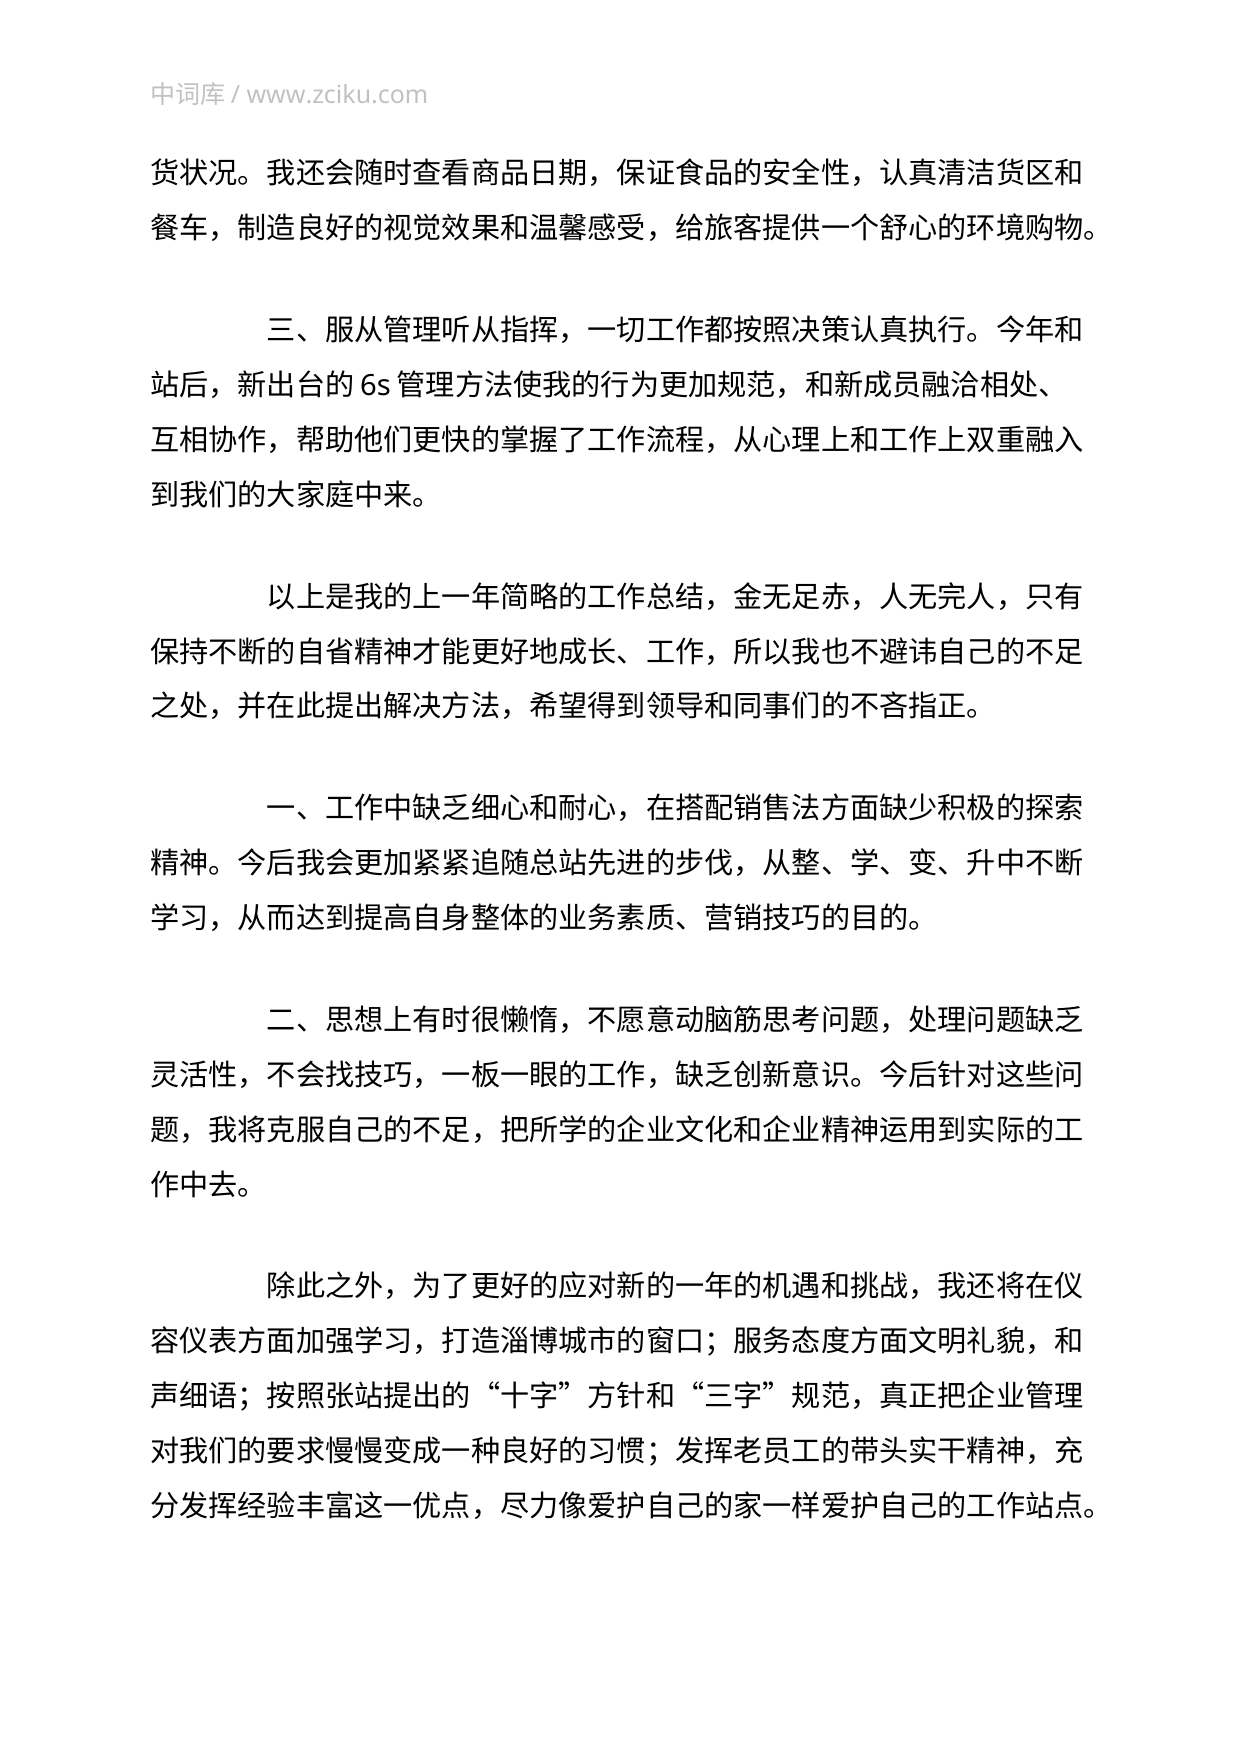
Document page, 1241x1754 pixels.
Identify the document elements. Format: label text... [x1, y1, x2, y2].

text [150, 150, 1090, 247]
text 三、服从管理听从指挥，一切工作都按照决策认真执行。今年和站后，新出台的6s管理方法使我的行为更加规范，和新成员融洽相处、互相协作，帮助他们更快的掌握了工作流程，从心理上和工作上双重融入到我们的大家庭中来。 [150, 307, 1090, 514]
text 一、工作中缺乏细心和耐心，在搭配销售法方面缺少积极的探索精神。今后我会更加紧紧追随总站先进的步伐，从整、学、变、升中不断学习，从而达到提高自身整体的业务素质、营销技巧的目的。 [150, 785, 1090, 937]
text 除此之外，为了更好的应对新的一年的机遇和挑战，我还将在仪容仪表方面加强学习，打造淄博城市的窗口；服务态度方面文明礼貌，和声细语；按照张站提出的“十字”方针和“三字”规范，真正把企业管理对我们的要求慢慢变成一种良好的习惯；发挥老员工的带头实干精神，充分发挥经验丰富这一优点，尽力像爱护自己的家一样爱护自己的工作站点。 [150, 1263, 1090, 1525]
text 二、思想上有时很懒惰，不愿意动脑筋思考问题，处理问题缺乏灵活性，不会找技巧，一板一眼的工作，缺乏创新意识。今后针对这些问题，我将克服自己的不足，把所学的企业文化和企业精神运用到实际的工作中去。 [150, 996, 1090, 1203]
text 以上是我的上一年简略的工作总结，金无足赤，人无完人，只有保持不断的自省精神才能更好地成长、工作，所以我也不避讳自己的不足之处，并在此提出解决方法，希望得到领导和同事们的不吝指正。 [150, 573, 1090, 725]
